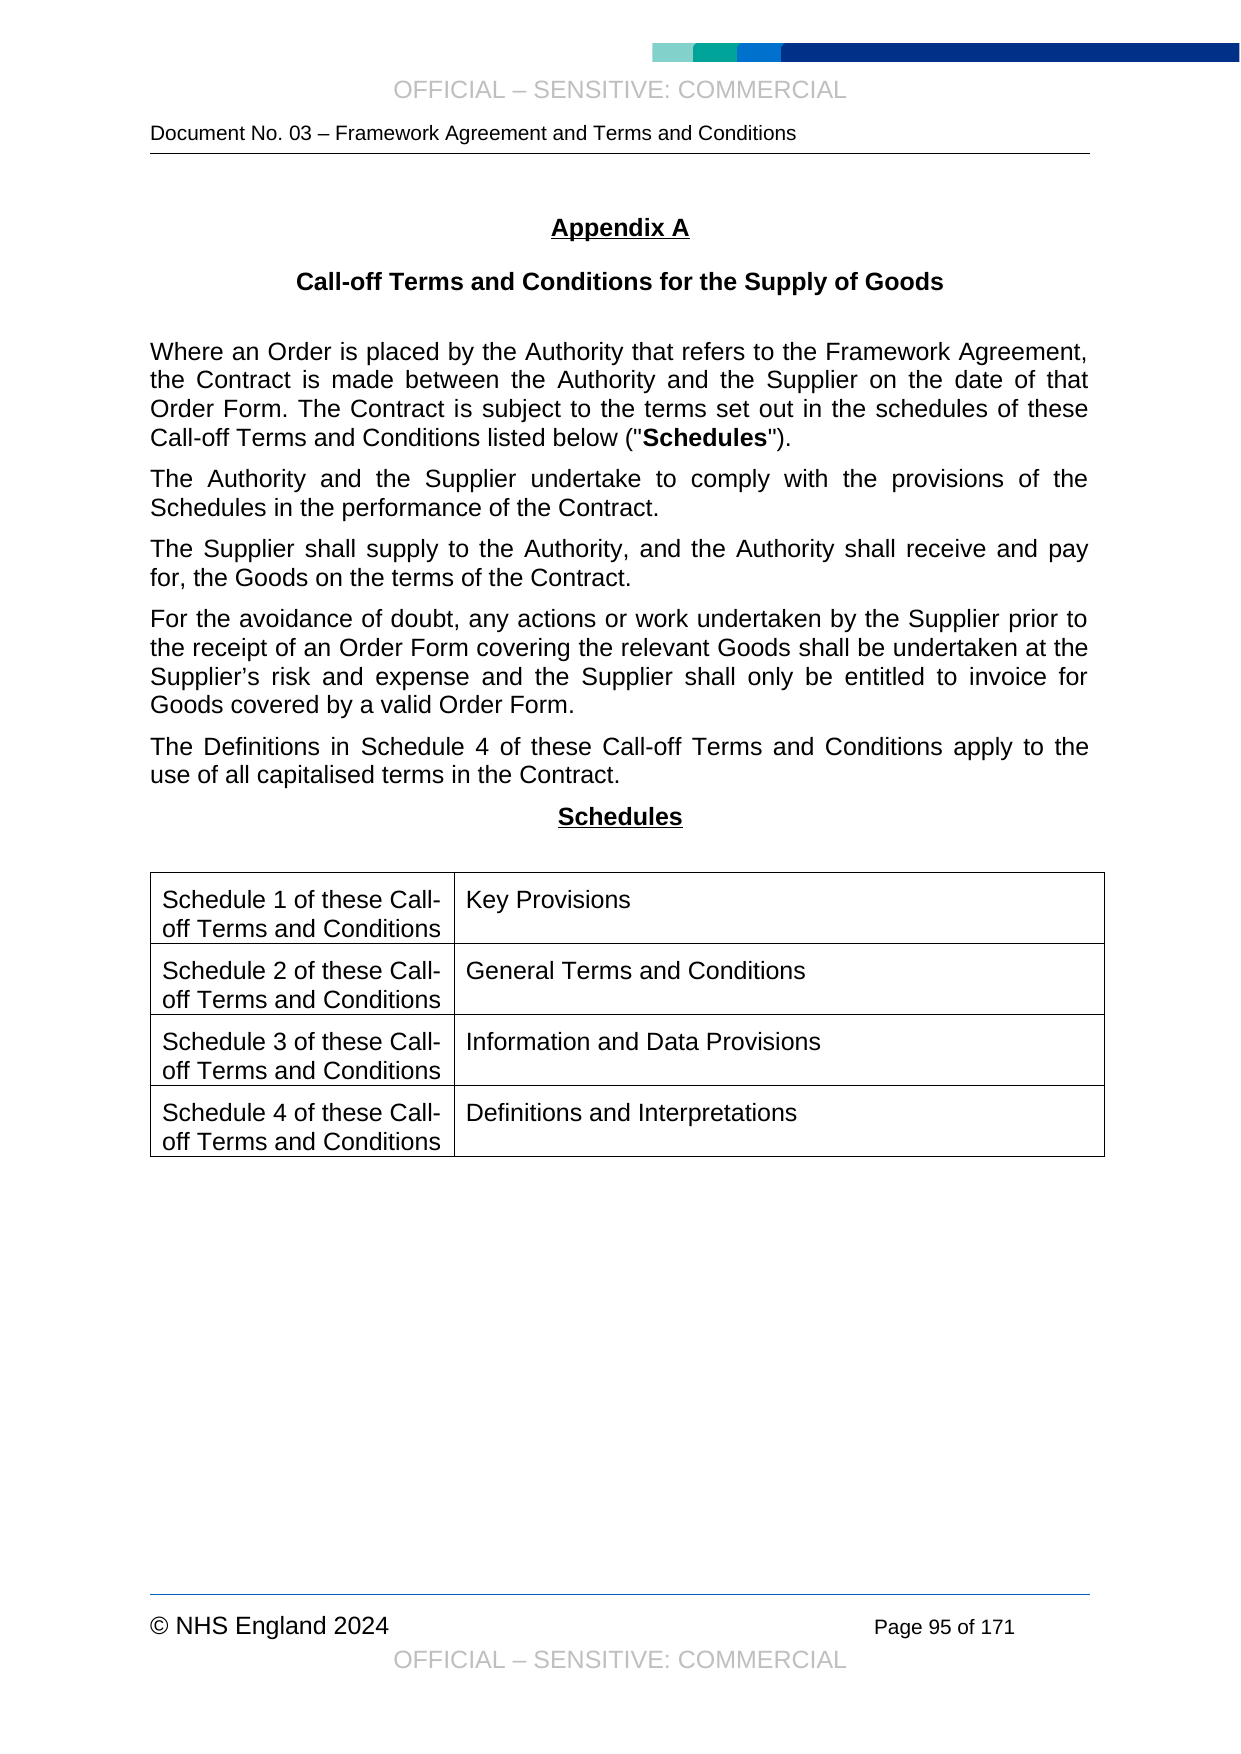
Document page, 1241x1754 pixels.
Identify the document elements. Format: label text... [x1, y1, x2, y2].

table_cell Schedule 4 of these Call-off Terms and Conditions [151, 1086, 454, 1156]
table_header Schedule 1 of these Call-off Terms and Conditions [151, 873, 454, 943]
table_cell Definitions and Interpretations [455, 1086, 1104, 1156]
text Where an Order is placed by the Authority that refers to the Framework Agreement, the Contract is made between the Authority and the Supplier on the date of that Order Form. The Contract is subject to the terms set out in the schedules of these Call-off Terms and Conditions listed below ("Schedules"). [150, 337, 1090, 452]
text For the avoidance of doubt, any actions or work undertaken by the Supplier prior to the receipt of an Order Form covering the relevant Goods shall be undertaken at the Supplier’s risk and expense and the Supplier shall only be entitled to invoice for Goods covered by a valid Order Form. [150, 604, 1090, 719]
table_cell Information and Data Provisions [455, 1015, 1104, 1085]
subtitle Appendix A [150, 213, 1090, 242]
text The Authority and the Supplier undertake to comply with the provisions of the Schedules in the performance of the Contract. [150, 464, 1090, 522]
text Schedules [150, 802, 1090, 830]
table_cell General Terms and Conditions [455, 944, 1104, 1014]
table_header Key Provisions [455, 873, 1104, 943]
text The Supplier shall supply to the Authority, and the Authority shall receive and pay for, the Goods on the terms of the Contract. [150, 534, 1090, 592]
table_cell Schedule 2 of these Call-off Terms and Conditions [151, 944, 454, 1014]
table_cell Schedule 3 of these Call-off Terms and Conditions [151, 1015, 454, 1085]
text The Definitions in Schedule 4 of these Call-off Terms and Conditions apply to the use of all capitalised terms in the Contract. [150, 732, 1090, 789]
subtitle Call-off Terms and Conditions for the Supply of Goods [150, 267, 1090, 295]
